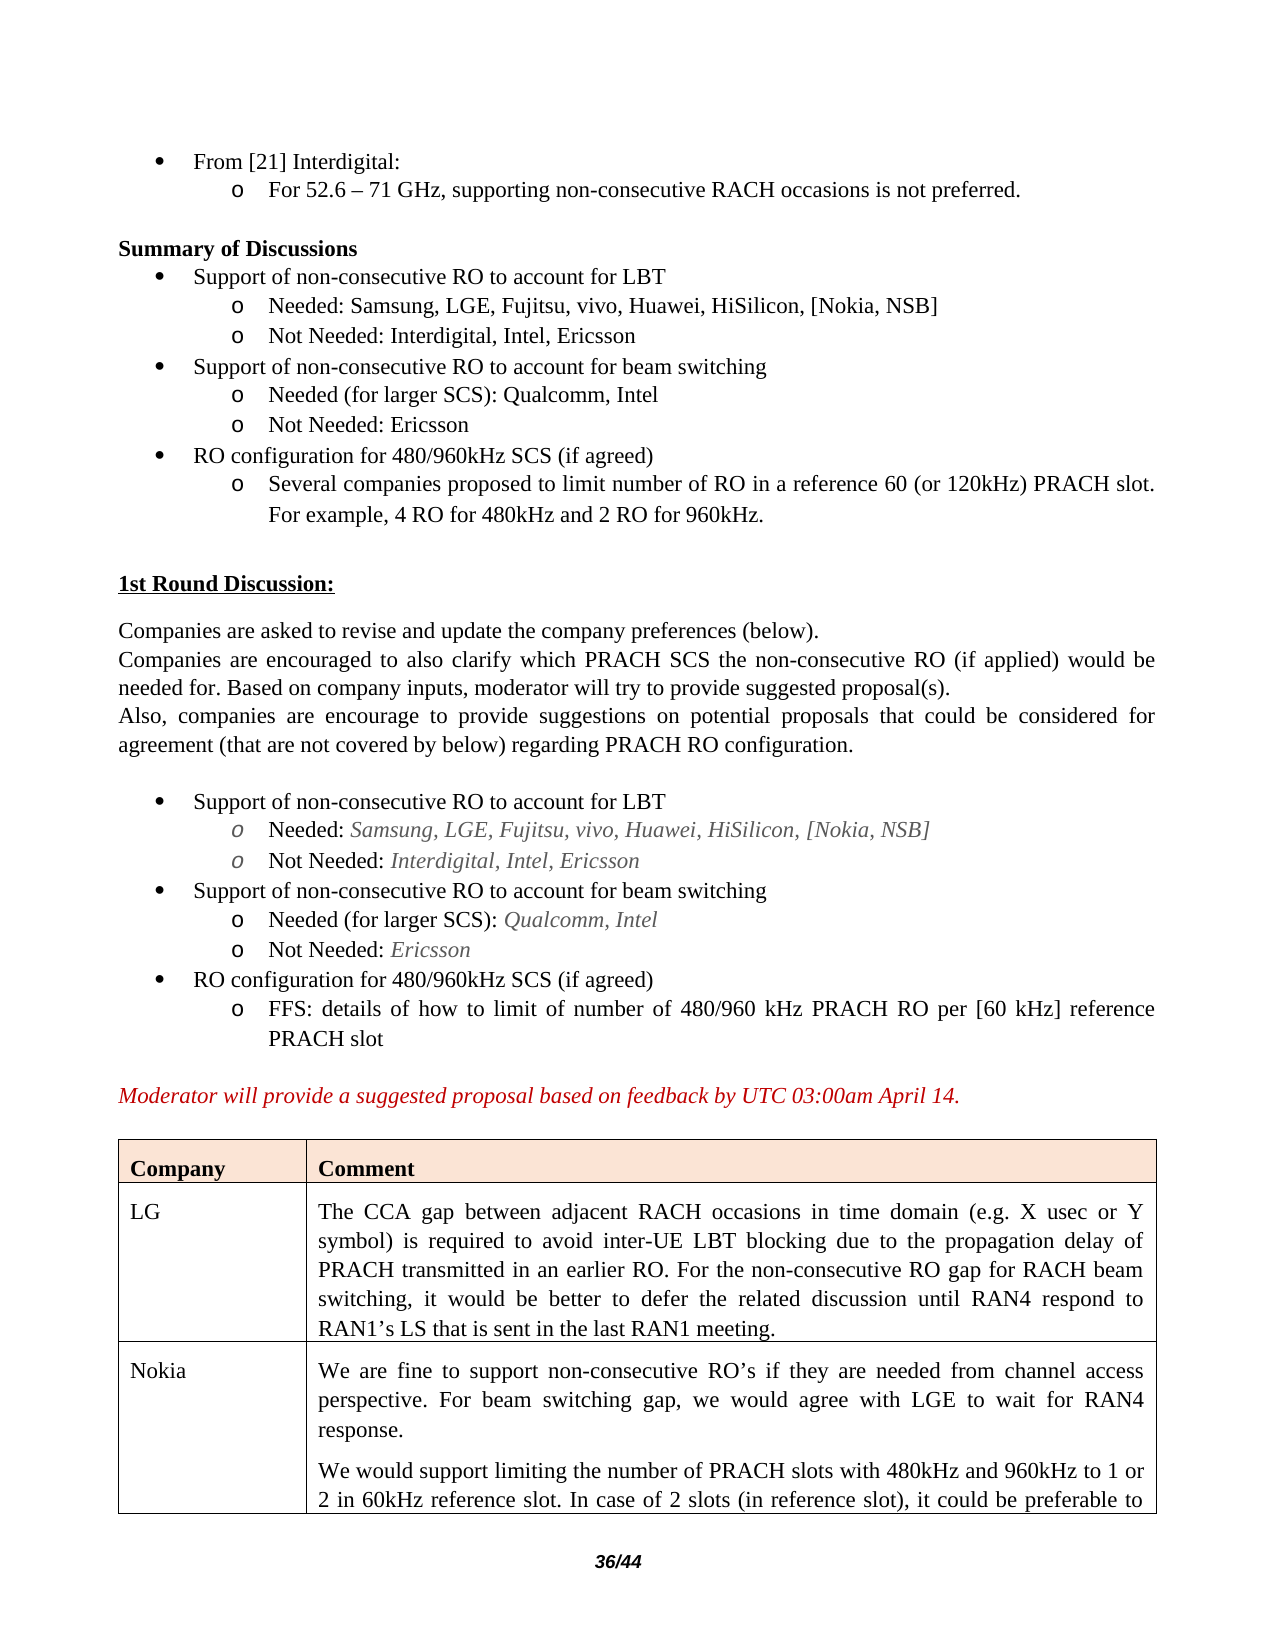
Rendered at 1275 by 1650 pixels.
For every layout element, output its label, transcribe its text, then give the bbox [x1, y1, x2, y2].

table_cell LG [119, 1183, 306, 1341]
list Needed (for larger SCS): Qualcomm, Intel [231, 906, 1157, 934]
table_header Company [119, 1140, 306, 1182]
list From [21] Interdigital: [156, 148, 1157, 174]
list Support of non-consecutive RO to account for beam switching [156, 353, 1157, 379]
table_cell The CCA gap between adjacent RACH occasions in time domain (e.g. X usec or Y symbol) is required to avoid inter-UE LBT blocking due to the propagation delay of PRACH transmitted in an earlier RO. For the non-consecutive RO gap for RACH beam switching, it would be better to defer the related discussion until RAN4 respond to RAN1’s LS that is sent in the last RAN1 meeting. [307, 1183, 1156, 1341]
list Not Needed: Interdigital, Intel, Ericsson [231, 847, 1157, 875]
list Needed (for larger SCS): Qualcomm, Intel [231, 381, 1157, 409]
table_header Comment [307, 1140, 1156, 1182]
list Needed: Samsung, LGE, Fujitsu, vivo, Huawei, HiSilicon, [Nokia, NSB] [231, 292, 1157, 320]
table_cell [307, 1342, 1156, 1513]
list Support of non-consecutive RO to account for beam switching [156, 877, 1157, 903]
list Support of non-consecutive RO to account for LBT [156, 263, 1157, 290]
list Not Needed: Interdigital, Intel, Ericsson [231, 322, 1157, 351]
table_cell Nokia [119, 1342, 306, 1513]
list FFS: details of how to limit of number of 480/960 kHz PRACH RO per [60 kHz] reference PRACH slot [231, 995, 1157, 1052]
text Moderator will provide a suggested proposal based on feedback by UTC 03:00am April 14. [118, 1082, 1157, 1108]
list Not Needed: Ericsson [231, 936, 1157, 964]
subtitle 1st Round Discussion: [118, 570, 1157, 596]
text Also, companies are encourage to provide suggestions on potential proposals that could be considered for agreement (that are not covered by below) regarding PRACH RO configuration. [118, 703, 1157, 757]
text Summary of Discussions [118, 235, 1157, 261]
list Needed: Samsung, LGE, Fujitsu, vivo, Huawei, HiSilicon, [Nokia, NSB] [231, 816, 1157, 844]
list Not Needed: Ericsson [231, 412, 1157, 440]
list RO configuration for 480/960kHz SCS (if agreed) [156, 966, 1157, 993]
list For 52.6 – 71 GHz, supporting non-consecutive RACH occasions is not preferred. [231, 176, 1157, 204]
list RO configuration for 480/960kHz SCS (if agreed) [156, 442, 1157, 468]
text Companies are encouraged to also clarify which PRACH SCS the non-consecutive RO (if applied) would be needed for. Based on company inputs, moderator will try to provide suggested proposal(s). [118, 646, 1157, 701]
text Companies are asked to revise and update the company preferences (below). [118, 617, 1157, 644]
list Several companies proposed to limit number of RO in a reference 60 (or 120kHz) PRACH slot. For example, 4 RO for 480kHz and 2 RO for 960kHz. [231, 470, 1157, 527]
list Support of non-consecutive RO to account for LBT [156, 788, 1157, 814]
